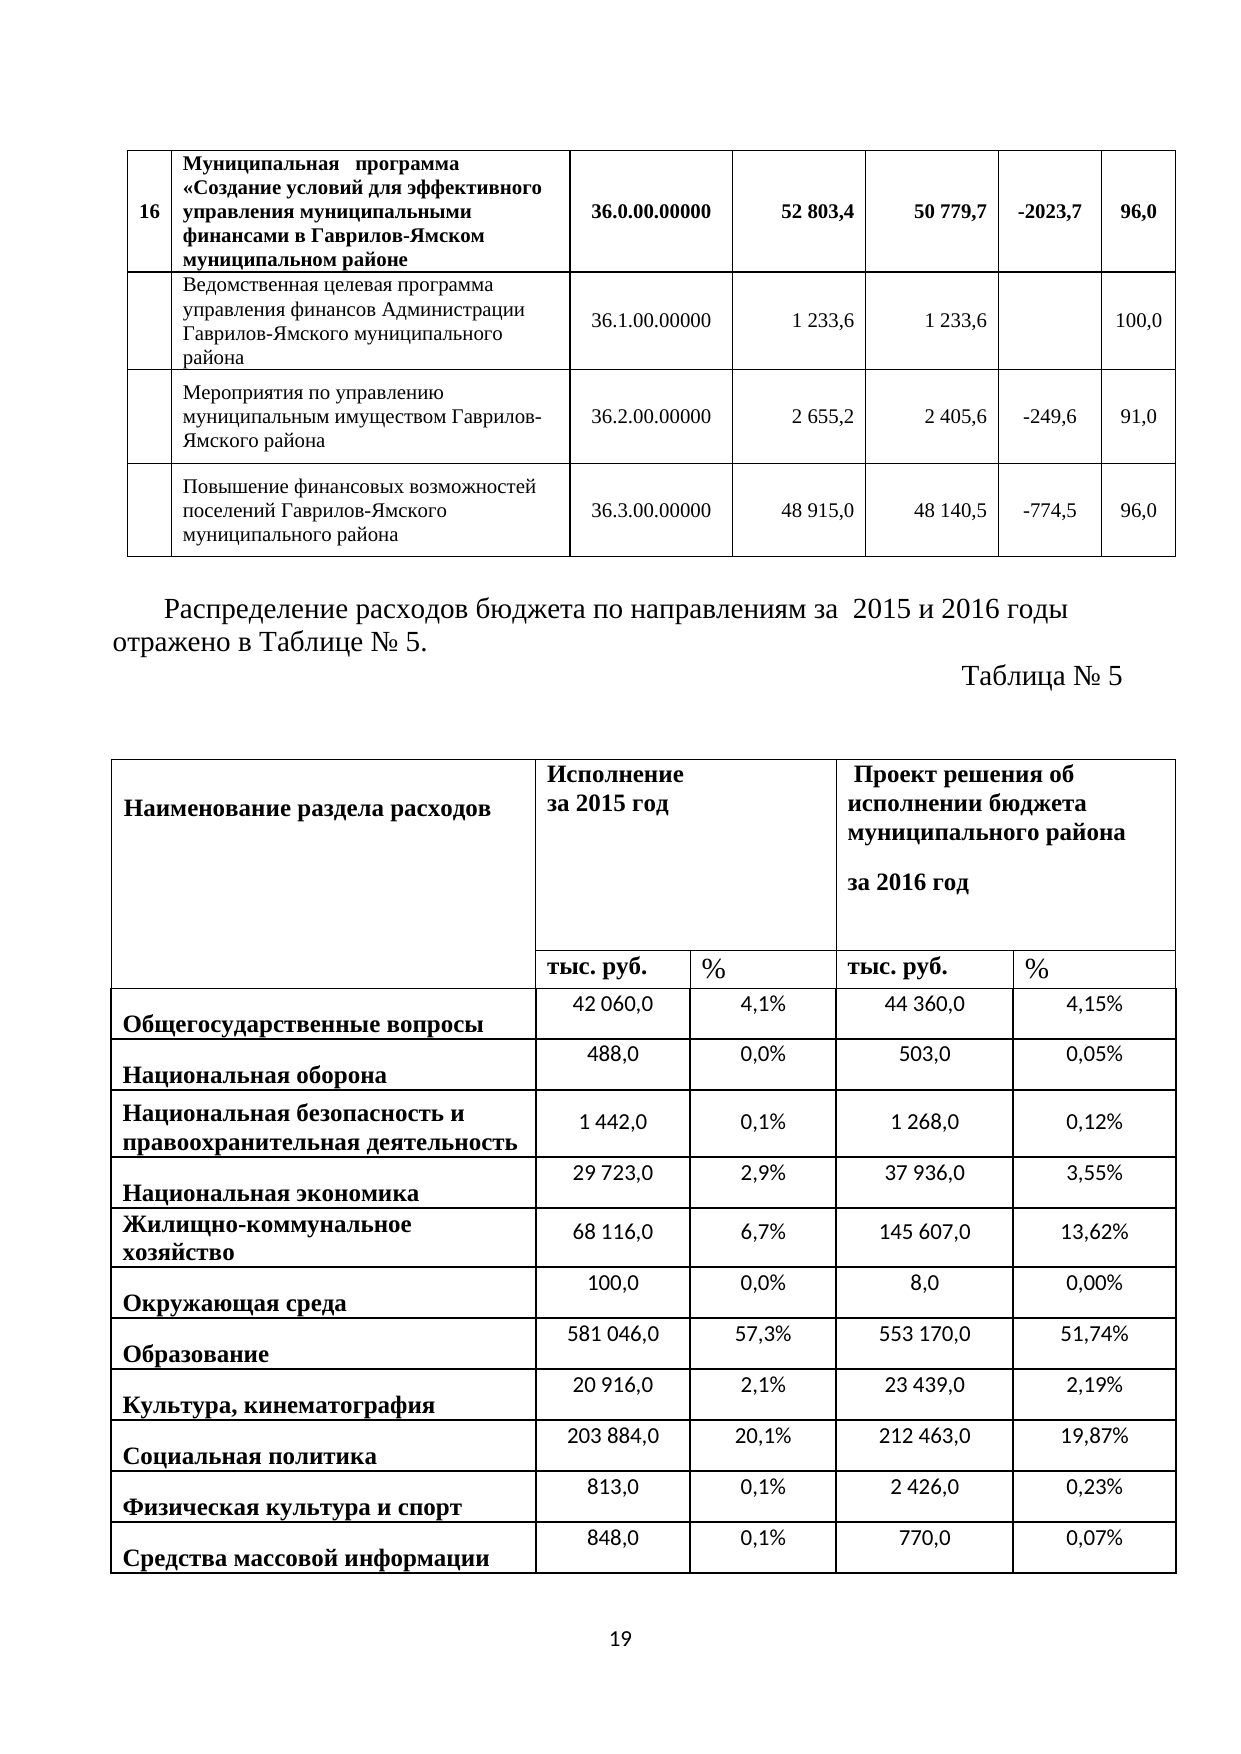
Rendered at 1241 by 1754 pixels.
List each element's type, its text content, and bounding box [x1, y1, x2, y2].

table_cell 50 779,7 [866, 151, 998, 271]
table_cell 96,0 [1102, 464, 1175, 556]
table_cell 20,1% [691, 1421, 835, 1470]
table_cell 1 233,6 [733, 273, 865, 369]
table_cell 1 442,0 [537, 1091, 689, 1156]
table_cell 36.0.00.00000 [571, 151, 732, 271]
table_cell 29 723,0 [537, 1158, 689, 1207]
table_cell % [691, 951, 836, 988]
table_cell 203 884,0 [537, 1421, 689, 1470]
table_cell Окружающая среда [112, 1268, 535, 1317]
table_cell Культура, кинематография [112, 1370, 535, 1419]
table_cell 8,0 [837, 1268, 1012, 1317]
table_cell 48 140,5 [866, 464, 998, 556]
table_cell 848,0 [537, 1523, 689, 1572]
table_cell Общегосударственные вопросы [112, 989, 535, 1037]
table_cell 96,0 [1102, 151, 1175, 271]
table_cell [999, 273, 1101, 369]
table_cell -249,6 [999, 370, 1101, 462]
table_cell Повышение финансовых возможностей поселений Гаврилов-Ямского муниципального района [172, 464, 569, 556]
table_cell 2,19% [1014, 1370, 1175, 1419]
table_cell % [1014, 951, 1175, 988]
table_cell 503,0 [837, 1040, 1012, 1088]
table_cell 100,0 [537, 1268, 689, 1317]
table_cell 37 936,0 [837, 1158, 1012, 1207]
table_cell Социальная политика [112, 1421, 535, 1470]
table_cell 1 268,0 [837, 1091, 1012, 1156]
table_cell 52 803,4 [733, 151, 865, 271]
table_cell 770,0 [837, 1523, 1012, 1572]
table_cell 553 170,0 [837, 1319, 1012, 1368]
table_cell 2,1% [691, 1370, 835, 1419]
table_cell 4,1% [691, 989, 835, 1037]
table_cell [128, 464, 171, 556]
table_cell Национальная экономика [112, 1158, 535, 1207]
table_cell 2 405,6 [866, 370, 998, 462]
table_cell 68 116,0 [537, 1209, 689, 1266]
table_cell 13,62% [1014, 1209, 1175, 1266]
table_cell Мероприятия по управлению муниципальным имуществом Гаврилов-Ямского района [172, 370, 569, 462]
table_cell 0,12% [1014, 1091, 1175, 1156]
table_cell 0,0% [691, 1040, 835, 1088]
table_cell 4,15% [1014, 989, 1175, 1037]
text Распределение расходов бюджета по направлениям за 2015 и 2016 годы отражено в Таблице № 5. [112, 591, 1128, 658]
table_cell 100,0 [1102, 273, 1175, 369]
table_cell 212 463,0 [837, 1421, 1012, 1470]
table_cell 0,1% [691, 1472, 835, 1521]
table_cell Жилищно-коммунальное хозяйство [112, 1209, 535, 1266]
text Таблица № 5 [112, 658, 1128, 691]
table_cell Образование [112, 1319, 535, 1368]
table_cell 488,0 [537, 1040, 689, 1088]
table_cell Физическая культура и спорт [112, 1472, 535, 1521]
table_cell 1 233,6 [866, 273, 998, 369]
table_cell 36.2.00.00000 [571, 370, 732, 462]
table_cell Муниципальная программа «Создание условий для эффективного управления муниципальными финансами в Гаврилов-Ямском муниципальном районе [172, 151, 569, 271]
table_cell 48 915,0 [733, 464, 865, 556]
table_cell 36.1.00.00000 [571, 273, 732, 369]
table_cell 44 360,0 [837, 989, 1012, 1037]
table_cell -2023,7 [999, 151, 1101, 271]
table_cell тыс. руб. [837, 951, 1013, 988]
table_cell 6,7% [691, 1209, 835, 1266]
table_cell 0,1% [691, 1523, 835, 1572]
table_cell 36.3.00.00000 [571, 464, 732, 556]
table_header Проект решения об исполнении бюджета муниципального района за 2016 год [837, 760, 1175, 950]
table_cell 0,0% [691, 1268, 835, 1317]
table_cell 3,55% [1014, 1158, 1175, 1207]
table_cell 2 655,2 [733, 370, 865, 462]
table_cell -774,5 [999, 464, 1101, 556]
table_cell Средства массовой информации [112, 1523, 535, 1572]
table_cell 16 [128, 151, 171, 271]
table_cell 0,07% [1014, 1523, 1175, 1572]
table_cell 42 060,0 [537, 989, 689, 1037]
table_cell 581 046,0 [537, 1319, 689, 1368]
table_cell 0,00% [1014, 1268, 1175, 1317]
table_cell 0,23% [1014, 1472, 1175, 1521]
table_cell 145 607,0 [837, 1209, 1012, 1266]
table_cell Национальная оборона [112, 1040, 535, 1088]
table_header Исполнение за 2015 год [536, 760, 836, 950]
table_cell Ведомственная целевая программа управления финансов Администрации Гаврилов-Ямского муниципального района [172, 273, 569, 369]
table_cell 2 426,0 [837, 1472, 1012, 1521]
table_cell 813,0 [537, 1472, 689, 1521]
table_cell 2,9% [691, 1158, 835, 1207]
table_cell тыс. руб. [536, 951, 690, 988]
table_cell 51,74% [1014, 1319, 1175, 1368]
table_header Наименование раздела расходов [112, 760, 535, 988]
table_cell [128, 273, 171, 369]
table_cell 0,1% [691, 1091, 835, 1156]
table_cell Национальная безопасность и правоохранительная деятельность [112, 1091, 535, 1156]
table_cell 20 916,0 [537, 1370, 689, 1419]
table_cell 0,05% [1014, 1040, 1175, 1088]
table_cell 91,0 [1102, 370, 1175, 462]
table_cell 19,87% [1014, 1421, 1175, 1470]
table_cell 23 439,0 [837, 1370, 1012, 1419]
table_cell 57,3% [691, 1319, 835, 1368]
table_cell [128, 370, 171, 462]
